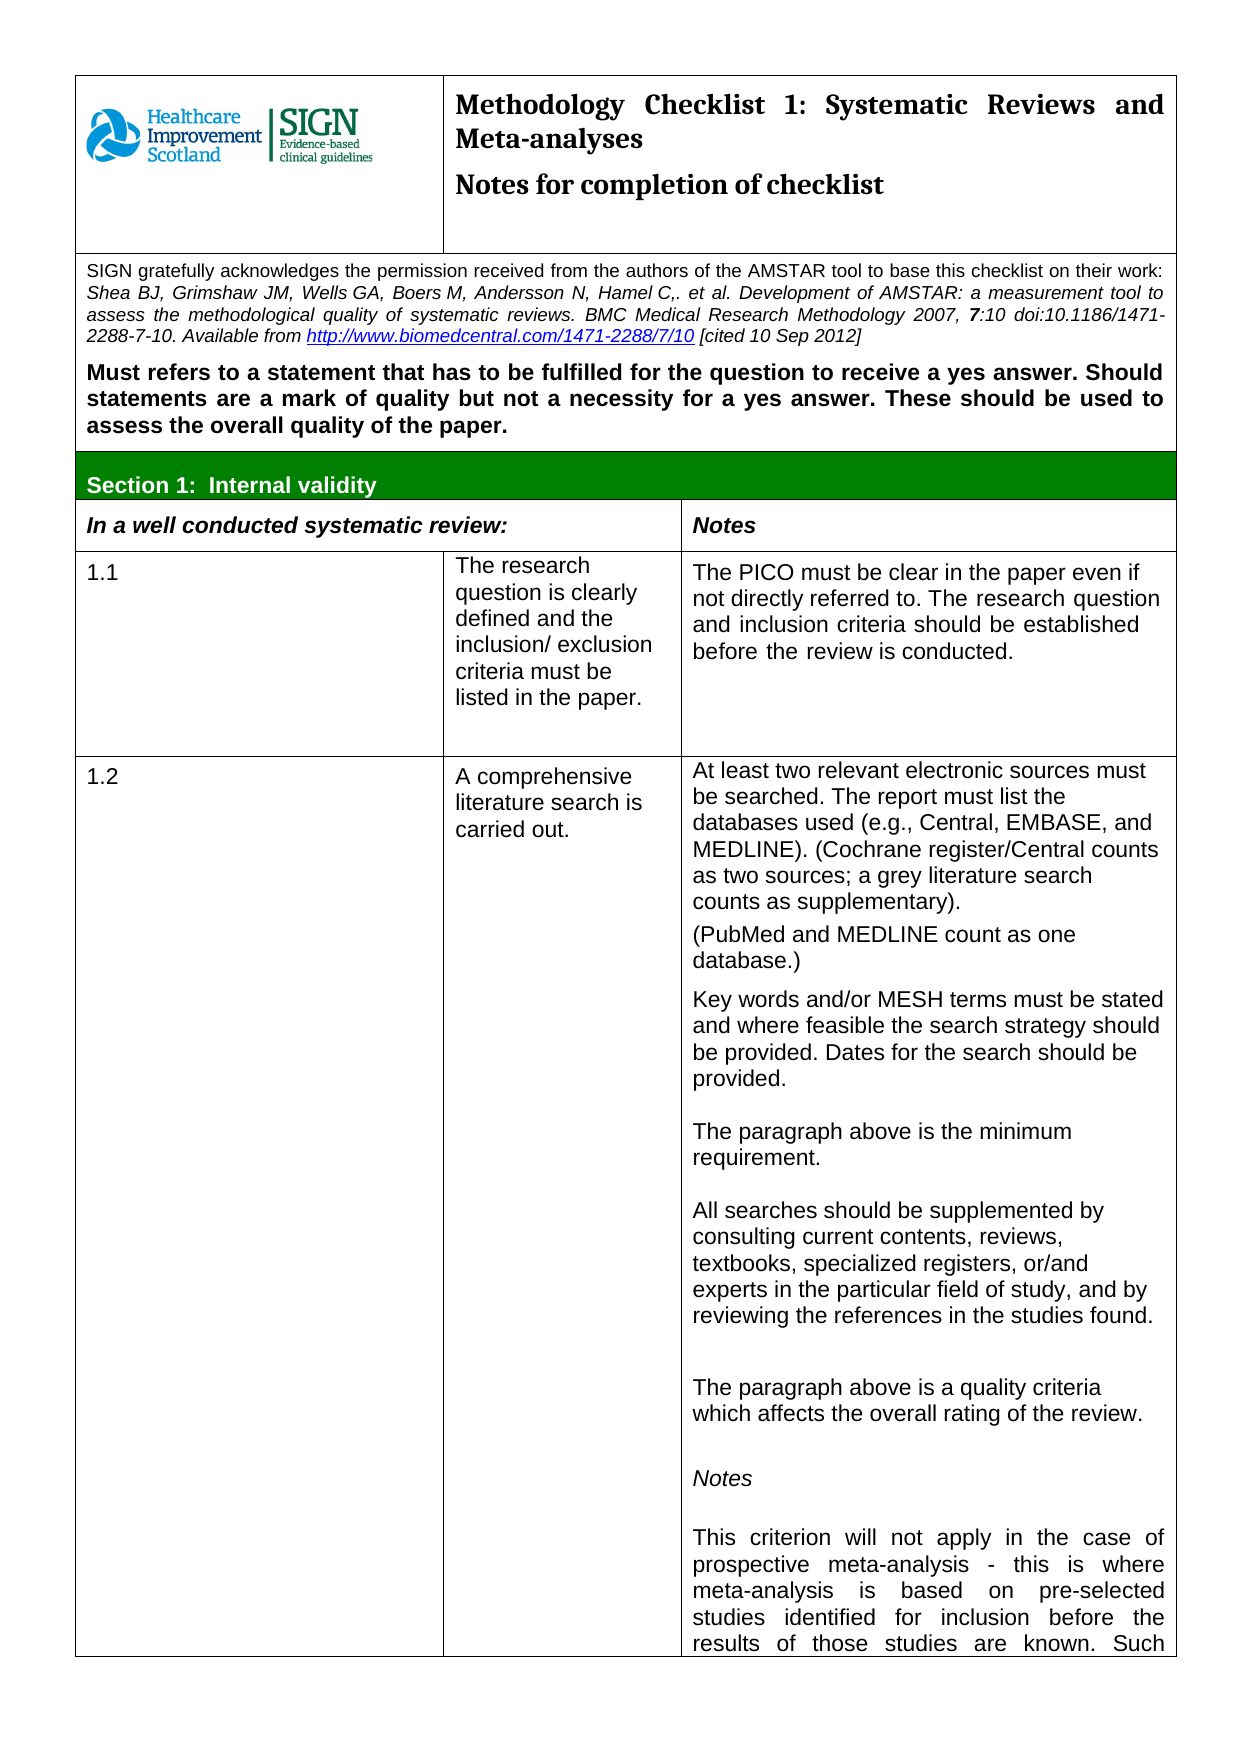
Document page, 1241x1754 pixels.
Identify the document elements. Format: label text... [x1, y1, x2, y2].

table_cell Section 1: Internal validity [76, 452, 1176, 499]
table_cell SIGN gratefully acknowledges the permission received from the authors of the AMSTAR tool to base this checklist on their work: Shea BJ, Grimshaw JM, Wells GA, Boers M, Andersson N, Hamel C,. et al. Development of AMSTAR: a measurement tool to assess the methodological quality of systematic reviews. BMC Medical Research Methodology 2007, 7:10 doi:10.1186/1471-2288-7-10. Available from http://www.biomedcentral.com/1471-2288/7/10 [cited 10 Sep 2012] Must refers to a statement that has to be fulfilled for the question to receive a yes answer. Should statements are a mark of quality but not a necessity for a yes answer. These should be used to assess the overall quality of the paper. [76, 254, 1176, 451]
table_cell The research question is clearly defined and the inclusion/ exclusion criteria must be listed in the paper. [444, 552, 681, 756]
picture [86, 108, 105, 139]
picture [96, 113, 110, 127]
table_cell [682, 757, 1176, 1656]
table_header Methodology Checklist 1: Systematic Reviews and Meta-analyses Notes for completion of checklist [444, 76, 1176, 253]
table_cell In a well conducted systematic review: [76, 500, 681, 551]
table_cell 1.2 [76, 757, 443, 1656]
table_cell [444, 757, 681, 1656]
picture [86, 108, 373, 164]
table_cell The PICO must be clear in the paper even if not directly referred to. The research question and inclusion criteria should be established before the review is conducted. [682, 552, 1176, 756]
table_cell 1.1 [76, 552, 443, 756]
table_cell Notes [682, 500, 1176, 551]
table_header [76, 76, 443, 253]
